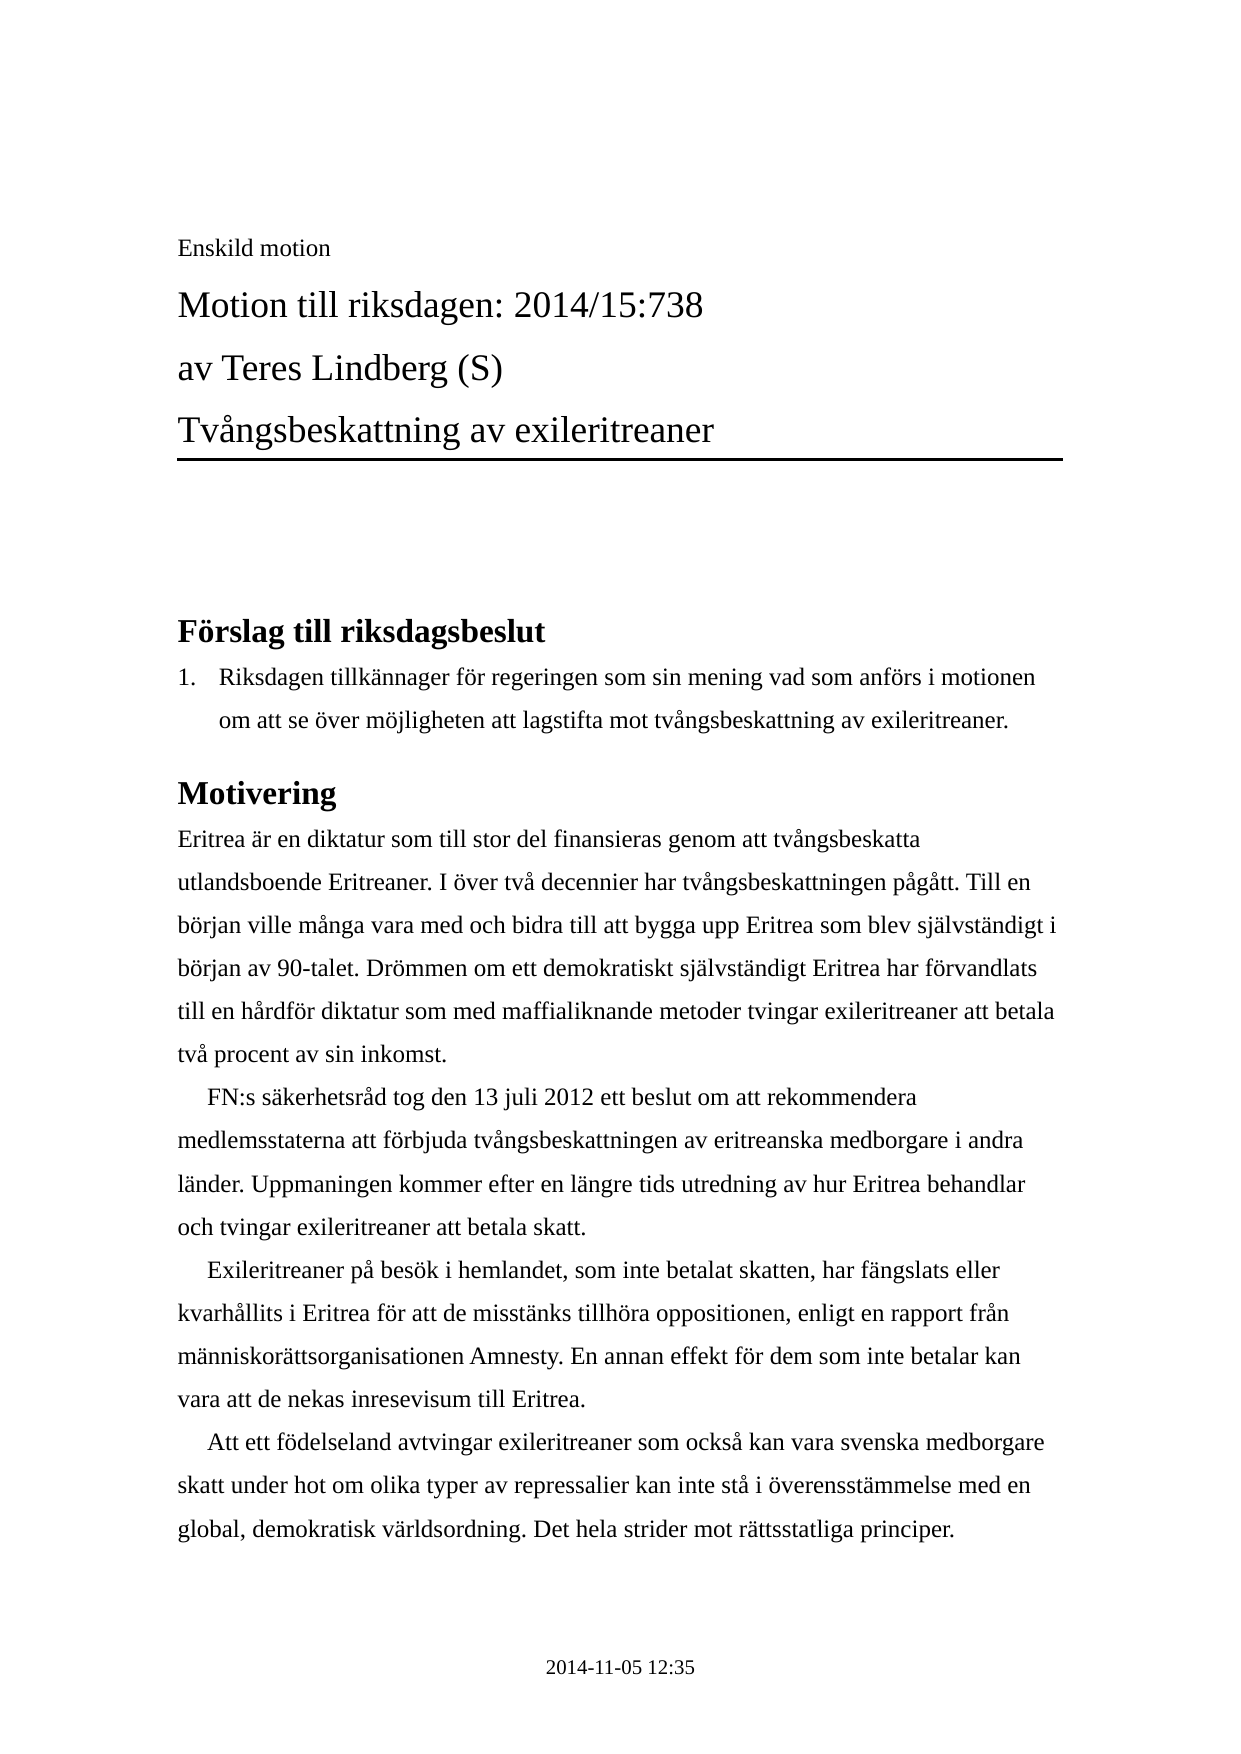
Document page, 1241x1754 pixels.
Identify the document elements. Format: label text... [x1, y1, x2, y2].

subtitle Motivering [177, 773, 1063, 811]
text Exileritreaner på besök i hemlandet, som inte betalat skatten, har fängslats eller kvarhållits i Eritrea för att de misstänks tillhöra oppositionen, enligt en rapport från människorättsorganisationen Amnesty. En annan effekt för dem som inte betalar kan vara att de nekas inresevisum till Eritrea. [177, 1255, 1063, 1413]
text Att ett födelseland avtvingar exileritreaner som också kan vara svenska medborgare skatt under hot om olika typer av repressalier kan inte stå i överensstämmelse med en global, demokratisk världsordning. Det hela strider mot rättsstatliga principer. [177, 1427, 1063, 1542]
text FN:s säkerhetsråd tog den 13 juli 2012 ett beslut om att rekommendera medlemsstaterna att förbjuda tvångsbeskattningen av eritreanska medborgare i andra länder. Uppmaningen kommer efter en längre tids utredning av hur Eritrea behandlar och tvingar exileritreaner att betala skatt. [177, 1082, 1063, 1241]
text Eritrea är en diktatur som till stor del finansieras genom att tvångsbeskatta utlandsboende Eritreaner. I över två decennier har tvångsbeskattningen pågått. Till en början ville många vara med och bidra till att bygga upp Eritrea som blev självständigt i början av 90-talet. Drömmen om ett demokratiskt självständigt Eritrea har förvandlats till en hårdför diktatur som med maffialiknande metoder tvingar exileritreaner att betala två procent av sin inkomst. [177, 824, 1063, 1068]
